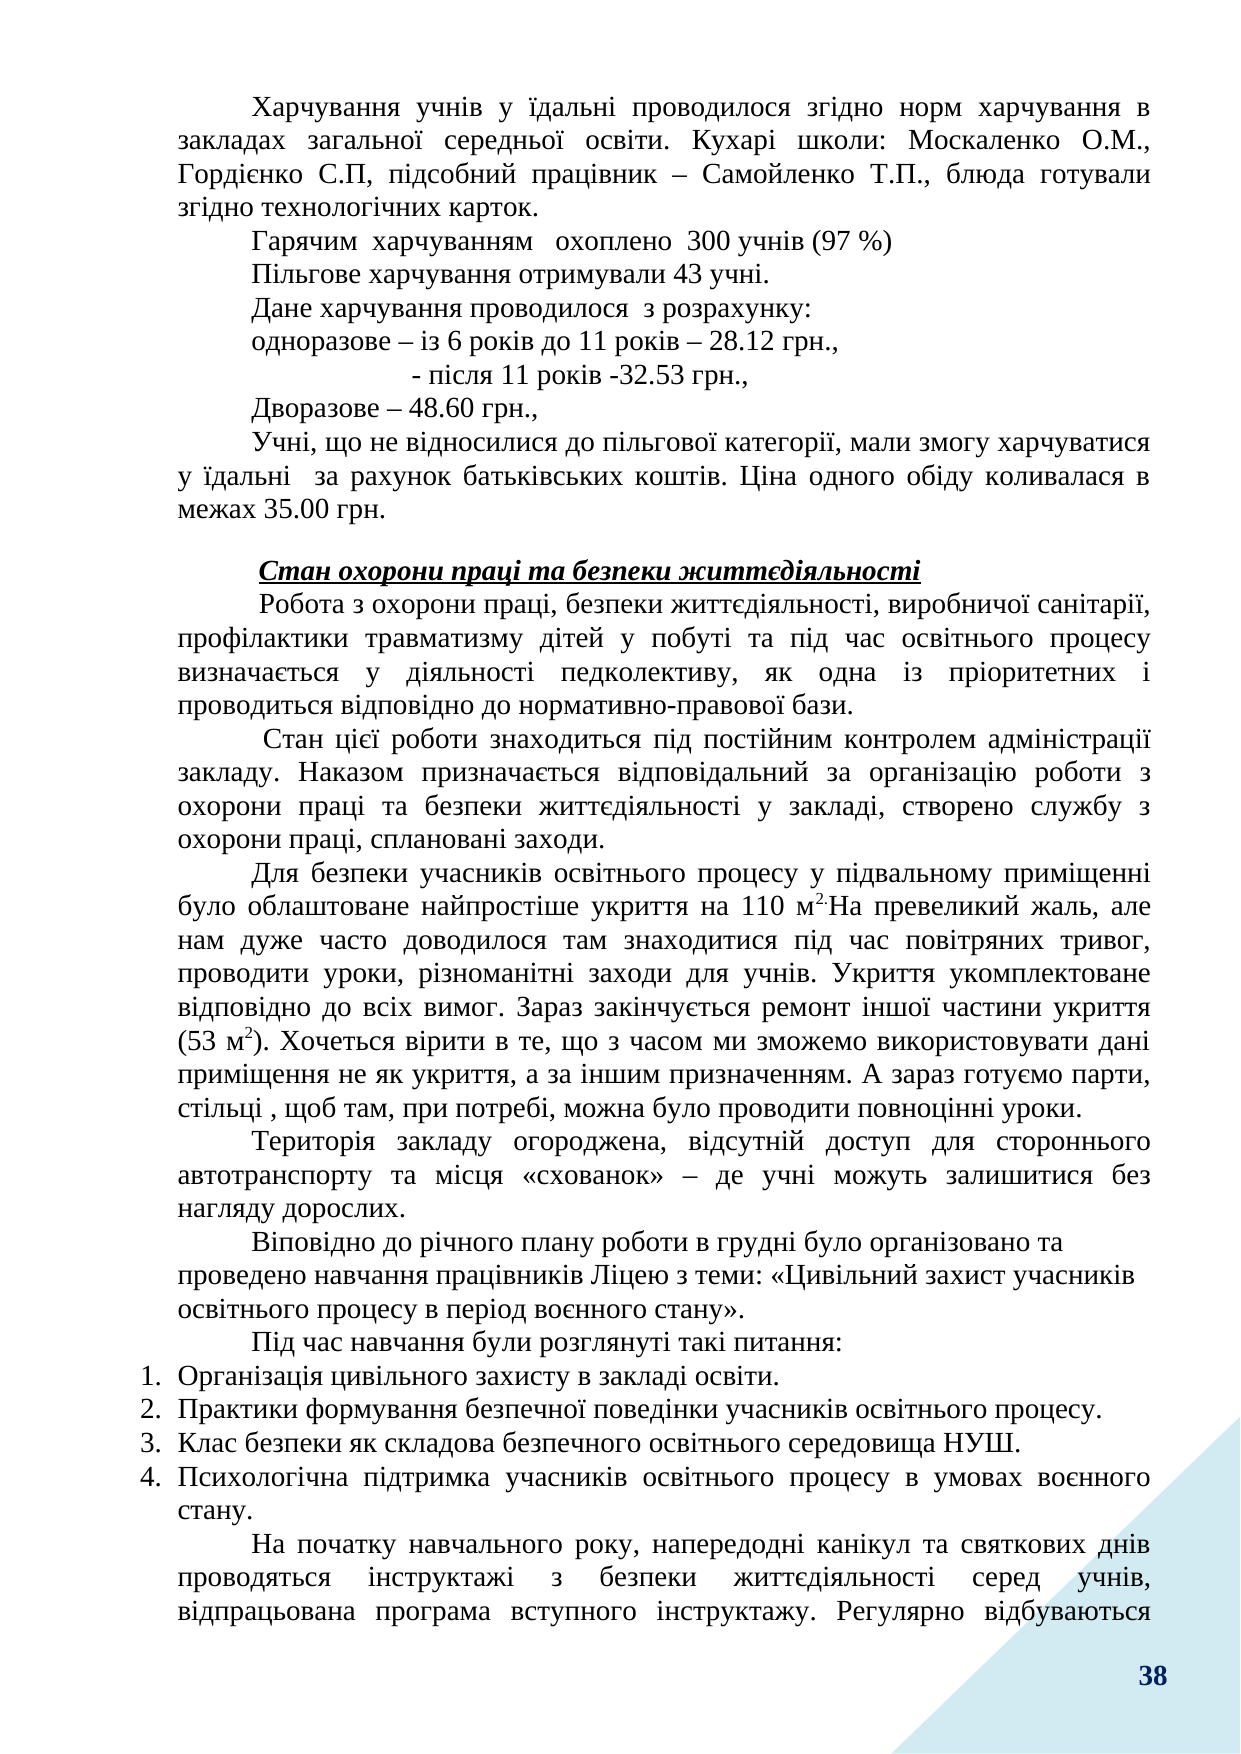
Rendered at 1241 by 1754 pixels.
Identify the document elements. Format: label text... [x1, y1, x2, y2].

text одноразове – із 6 років до 11 років – 28.12 грн., [177, 323, 1152, 357]
text Учні, що не відносилися до пільгової категорії, мали змогу харчуватися у їдальні за рахунок батьківських коштів. Ціна одного обіду коливалася в межах 35.00 грн. [177, 424, 1152, 525]
text Під час навчання були розглянуті такі питання: [177, 1324, 1152, 1358]
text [177, 1526, 1152, 1626]
text Харчування учнів у їдальні проводилося згідно норм харчування в закладах загальної середньої освіти. Кухарі школи: Москаленко О.М., Гордієнко С.П, підсобний працівник – Самойленко Т.П., блюда готували згідно технологічних карток. [177, 89, 1152, 223]
text - після 11 років -32.53 грн., [177, 357, 1152, 391]
list Психологічна підтримка учасників освітнього процесу в умовах воєнного стану. [140, 1459, 1152, 1526]
list Практики формування безпечної поведінки учасників освітнього процесу. [140, 1392, 1152, 1425]
list Організація цивільного захисту в закладі освіти. [140, 1358, 1152, 1392]
list Клас безпеки як складова безпечного освітнього середовища НУШ. [140, 1425, 1152, 1459]
text Робота з охорони праці, безпеки життєдіяльності, виробничої санітарії, профілактики травматизму дітей у побуті та під час освітнього процесу визначається у діяльності педколективу, як одна із пріоритетних і проводиться відповідно до нормативно-правової бази. [177, 587, 1152, 721]
text Гарячим харчуванням охоплено 300 учнів (97 %) [177, 223, 1152, 256]
text Дане харчування проводилося з розрахунку: [177, 290, 1152, 323]
text Стан охорони праці та безпеки життєдіяльності [177, 553, 1152, 587]
text Віповідно до річного плану роботи в грудні було організовано та проведено навчання працівників Ліцею з теми: «Цивільний захист учасників освітнього процесу в період воєнного стану». [177, 1224, 1152, 1324]
text Стан цієї роботи знаходиться під постійним контролем адміністрації закладу. Наказом призначається відповідальний за організацію роботи з охорони праці та безпеки життєдіяльності у закладі, створено службу з охорони праці, сплановані заходи. [177, 721, 1152, 855]
text Дворазове – 48.60 грн., [177, 391, 1152, 424]
text Пільгове харчування отримували 43 учні. [177, 256, 1152, 290]
text Для безпеки учасників освітнього процесу у підвальному приміщенні було облаштоване найпростіше укриття на 110 м2.На превеликий жаль, але нам дуже часто доводилося там знаходитися під час повітряних тривог, проводити уроки, різноманітні заходи для учнів. Укриття укомплектоване відповідно до всіх вимог. Зараз закінчується ремонт іншої частини укриття (53 м2). Хочеться вірити в те, що з часом ми зможемо використовувати дані приміщення не як укриття, а за іншим призначенням. А зараз готуємо парти, стільці , щоб там, при потребі, можна було проводити повноцінні уроки. [177, 855, 1152, 1123]
text Територія закладу огороджена, відсутній доступ для стороннього автотранспорту та місця «схованок» – де учні можуть залишитися без нагляду дорослих. [177, 1123, 1152, 1224]
